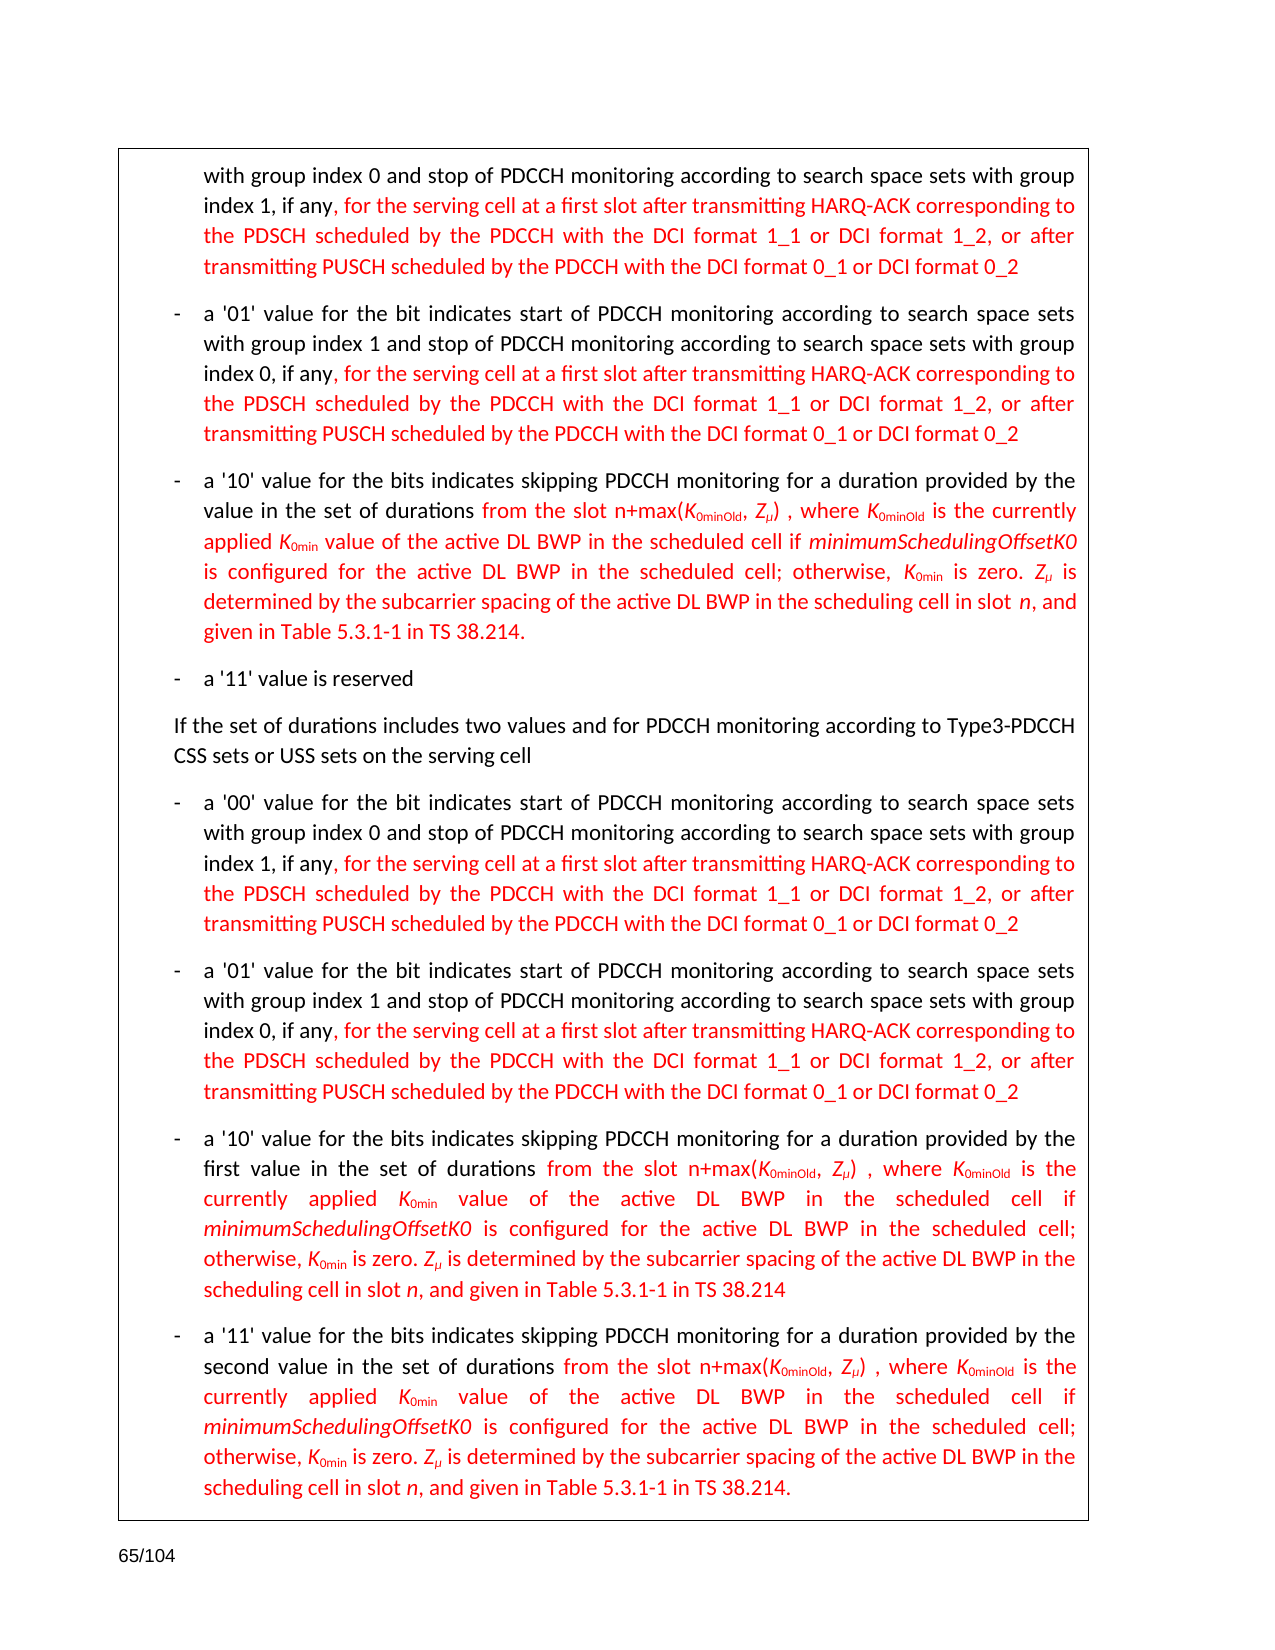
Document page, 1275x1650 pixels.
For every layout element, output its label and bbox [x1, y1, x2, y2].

table_header [119, 149, 1088, 1519]
